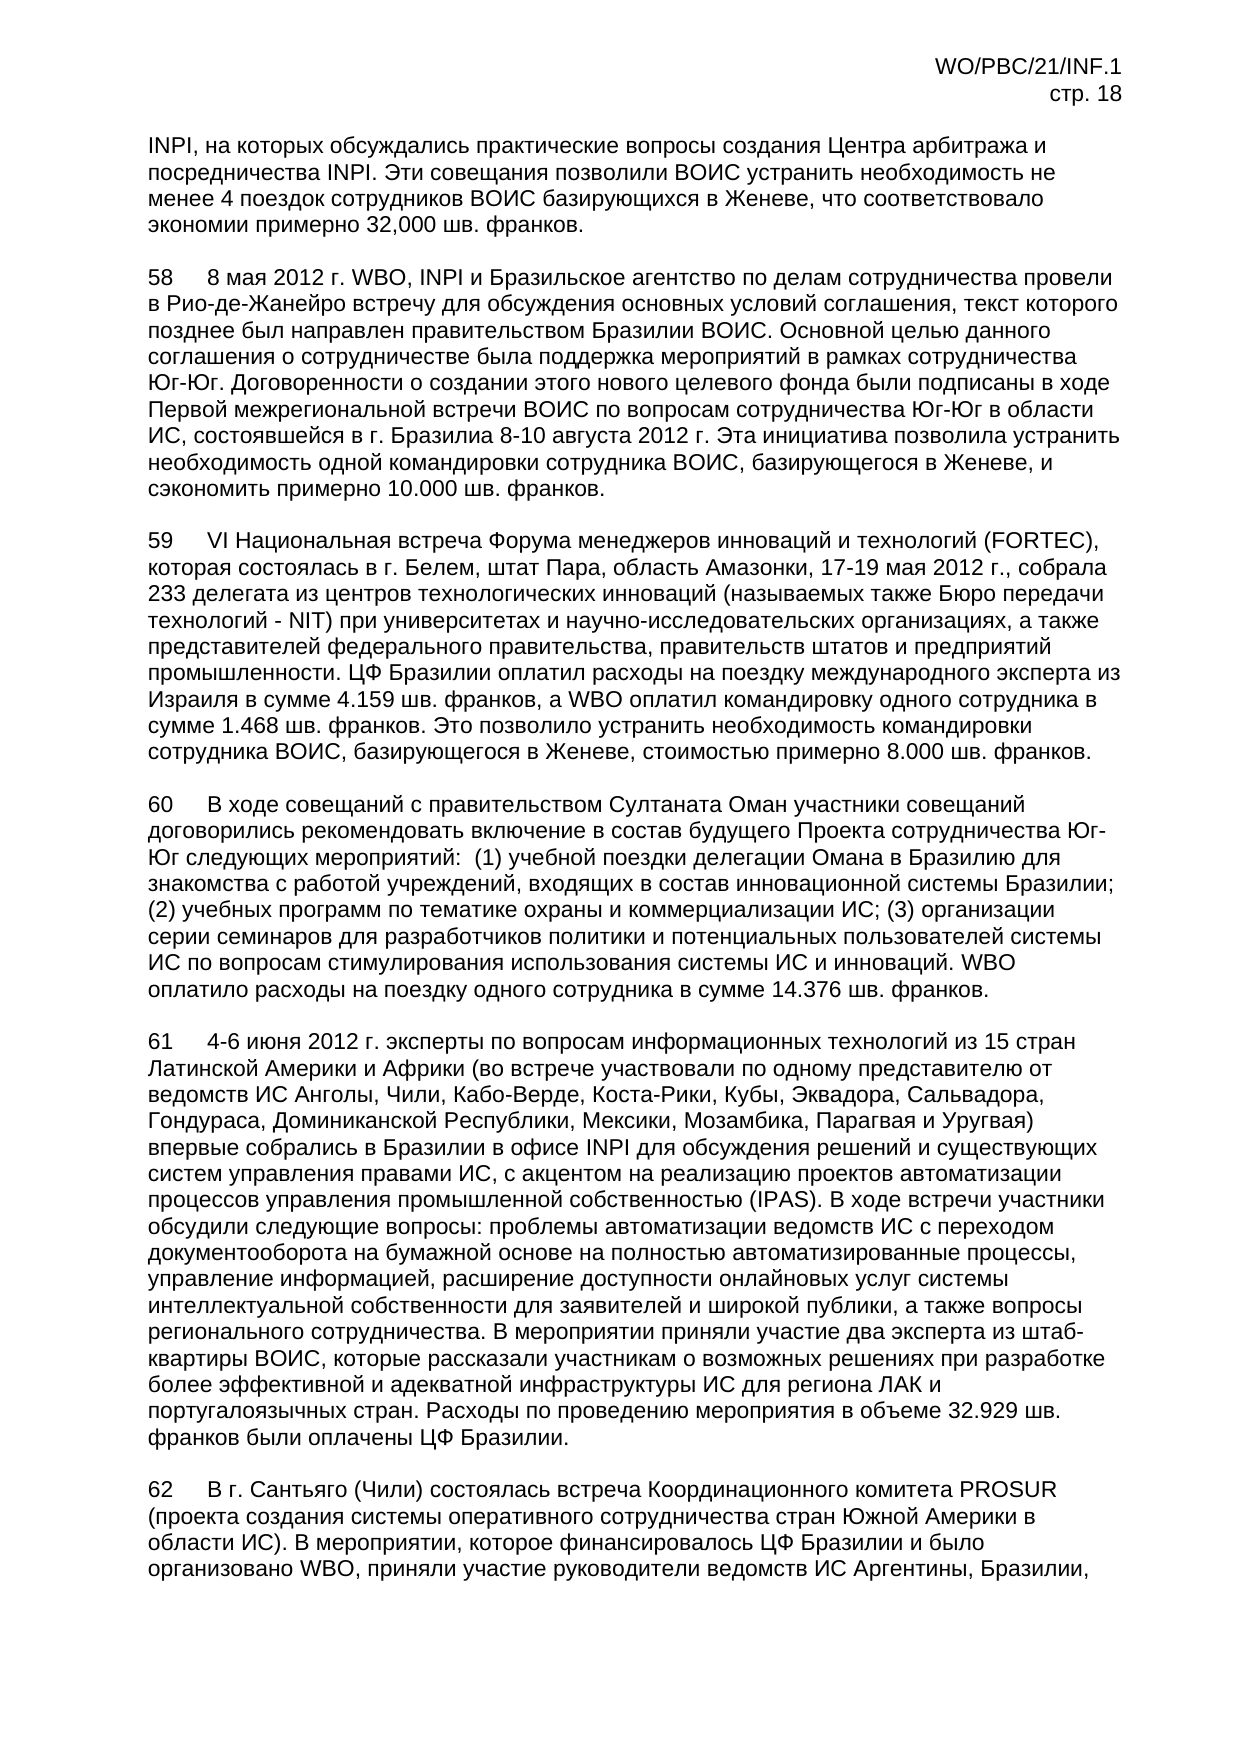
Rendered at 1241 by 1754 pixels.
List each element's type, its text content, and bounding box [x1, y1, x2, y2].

text В ходе совещаний с правительством Султаната Оман участники совещаний договорились рекомендовать включение в состав будущего Проекта сотрудничества Юг-Юг следующих мероприятий: (1) учебной поездки делегации Омана в Бразилию для знакомства с работой учреждений, входящих в состав инновационной системы Бразилии; (2) учебных программ по тематике охраны и коммерциализации ИС; (3) организации серии семинаров для разработчиков политики и потенциальных пользователей системы ИС по вопросам стимулирования использования системы ИС и инноваций. WBO оплатило расходы на поездку одного сотрудника в сумме 14.376 шв. франков. [148, 791, 1122, 1002]
text 8 мая 2012 г. WBO, INPI и Бразильское агентство по делам сотрудничества провели в Рио-де-Жанейро встречу для обсуждения основных условий соглашения, текст которого позднее был направлен правительством Бразилии ВОИС. Основной целью данного соглашения о сотрудничестве была поддержка мероприятий в рамках сотрудничества Юг-Юг. Договоренности о создании этого нового целевого фонда были подписаны в ходе Первой межрегиональной встречи ВОИС по вопросам сотрудничества Юг-Юг в области ИС, состоявшейся в г. Бразилиа 8-10 августа 2012 г. Эта инициатива позволила устранить необходимость одной командировки сотрудника ВОИС, базирующегося в Женеве, и сэкономить примерно 10.000 шв. франков. [148, 264, 1122, 501]
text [148, 1476, 1122, 1582]
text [148, 132, 1122, 238]
text VI Национальная встреча Форума менеджеров инноваций и технологий (FORTEC), которая состоялась в г. Белем, штат Пара, область Амазонки, 17-19 мая 2012 г., собрала 233 делегата из центров технологических инноваций (называемых также Бюро передачи технологий - NIT) при университетах и научно-исследовательских организациях, а также представителей федерального правительства, правительств штатов и предприятий промышленности. ЦФ Бразилии оплатил расходы на поездку международного эксперта из Израиля в сумме 4.159 шв. франков, а WBO оплатил командировку одного сотрудника в сумме 1.468 шв. франков. Это позволило устранить необходимость командировки сотрудника ВОИС, базирующегося в Женеве, стоимостью примерно 8.000 шв. франков. [148, 527, 1122, 765]
text 4-6 июня 2012 г. эксперты по вопросам информационных технологий из 15 стран Латинской Америки и Африки (во встрече участвовали по одному представителю от ведомств ИС Анголы, Чили, Кабо-Верде, Коста-Рики, Кубы, Эквадора, Сальвадора, Гондураса, Доминиканской Республики, Мексики, Мозамбика, Парагвая и Уругвая) впервые собрались в Бразилии в офисе INPI для обсуждения решений и существующих систем управления правами ИС, с акцентом на реализацию проектов автоматизации процессов управления промышленной собственностью (IPAS). В ходе встречи участники обсудили следующие вопросы: проблемы автоматизации ведомств ИС с переходом документооборота на бумажной основе на полностью автоматизированные процессы, управление информацией, расширение доступности онлайновых услуг системы интеллектуальной собственности для заявителей и широкой публики, а также вопросы регионального сотрудничества. В мероприятии приняли участие два эксперта из штаб-квартиры ВОИС, которые рассказали участникам о возможных решениях при разработке более эффективной и адекватной инфраструктуры ИС для региона ЛАК и португалоязычных стран. Расходы по проведению мероприятия в объеме 32.929 шв. франков были оплачены ЦФ Бразилии. [148, 1028, 1122, 1450]
